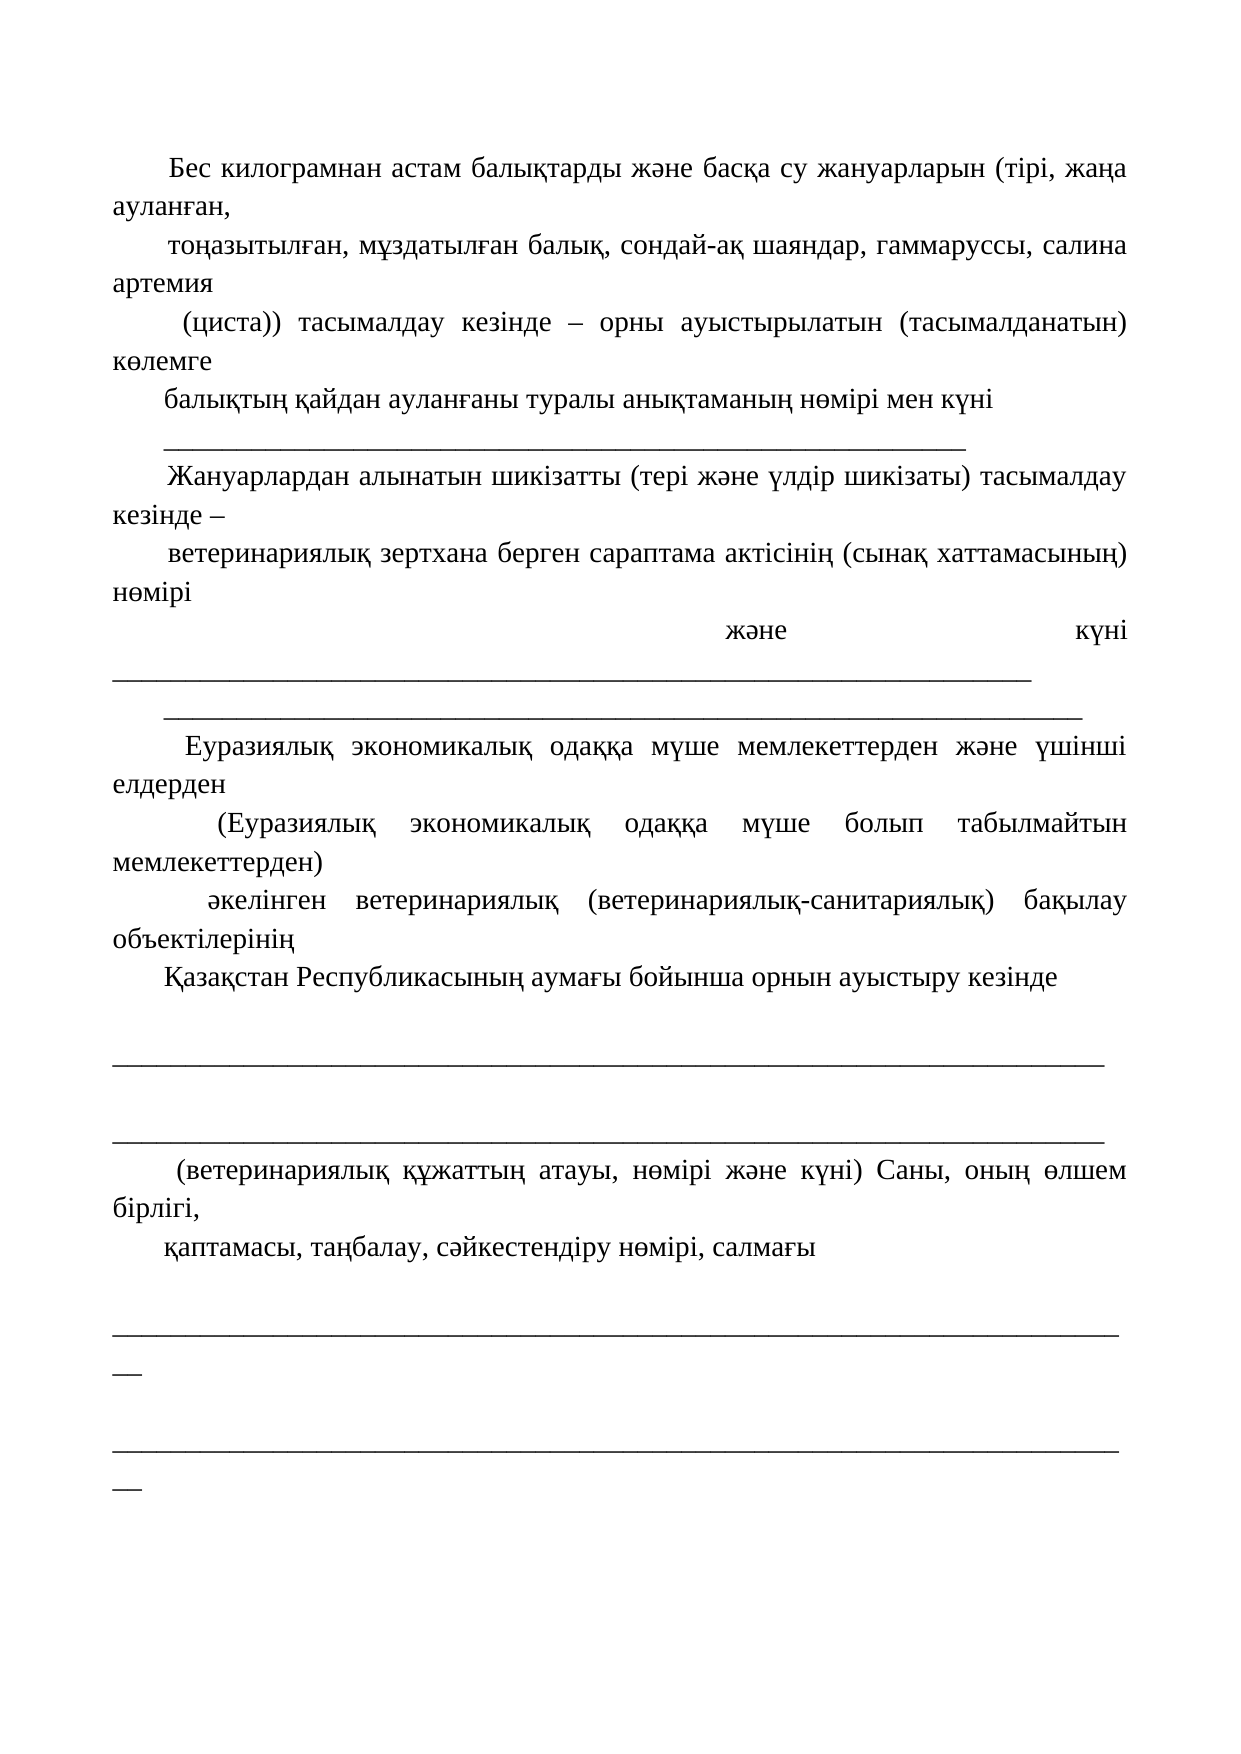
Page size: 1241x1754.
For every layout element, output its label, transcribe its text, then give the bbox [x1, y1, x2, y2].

text Еуразиялық экономикалық одаққа мүше мемлекеттерден және үшінші елдерден [112, 728, 1128, 800]
text ____________________________________________________________________ [112, 998, 1128, 1070]
text балықтың қайдан ауланғаны туралы анықтаманың нөмірі мен күні [112, 381, 1128, 415]
text ____________________________________________________________________ [112, 1075, 1128, 1147]
text _______________________________________________________ [112, 420, 1128, 453]
text Бес килограмнан астам балықтарды және басқа су жануарларын (тірі, жаңа ауланған, [112, 150, 1128, 222]
text Жануарлардан алынатын шикізатты (тері және үлдір шикізаты) тасымалдау кезінде – [112, 458, 1128, 530]
text (циста)) тасымалдау кезінде – орны ауыстырылатын (тасымалданатын) көлемге [112, 304, 1128, 376]
text (ветеринариялық құжаттың атауы, нөмірі және күні) Саны, оның өлшем бірлігі, [112, 1152, 1128, 1224]
text қаптамасы, таңбалау, сәйкестендіру нөмірі, салмағы [112, 1229, 1128, 1263]
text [112, 1268, 1128, 1378]
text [112, 1383, 1128, 1494]
text ветеринариялық зертхана берген сараптама актісінің (сынақ хаттамасының) нөмірі [112, 535, 1128, 607]
text _______________________________________________________________ [112, 689, 1128, 723]
text және күні _______________________________________________________________ [112, 612, 1128, 684]
text әкелінген ветеринариялық (ветеринариялық-санитариялық) бақылау объектілерінің [112, 882, 1128, 954]
text тоңазытылған, мұздатылған балық, сондай-ақ шаяндар, гаммаруссы, салина артемия [112, 227, 1128, 299]
text Қазақстан Республикасының аумағы бойынша орнын ауыстыру кезінде [112, 959, 1128, 993]
text (Еуразиялық экономикалық одаққа мүше болып табылмайтын мемлекеттерден) [112, 805, 1128, 877]
